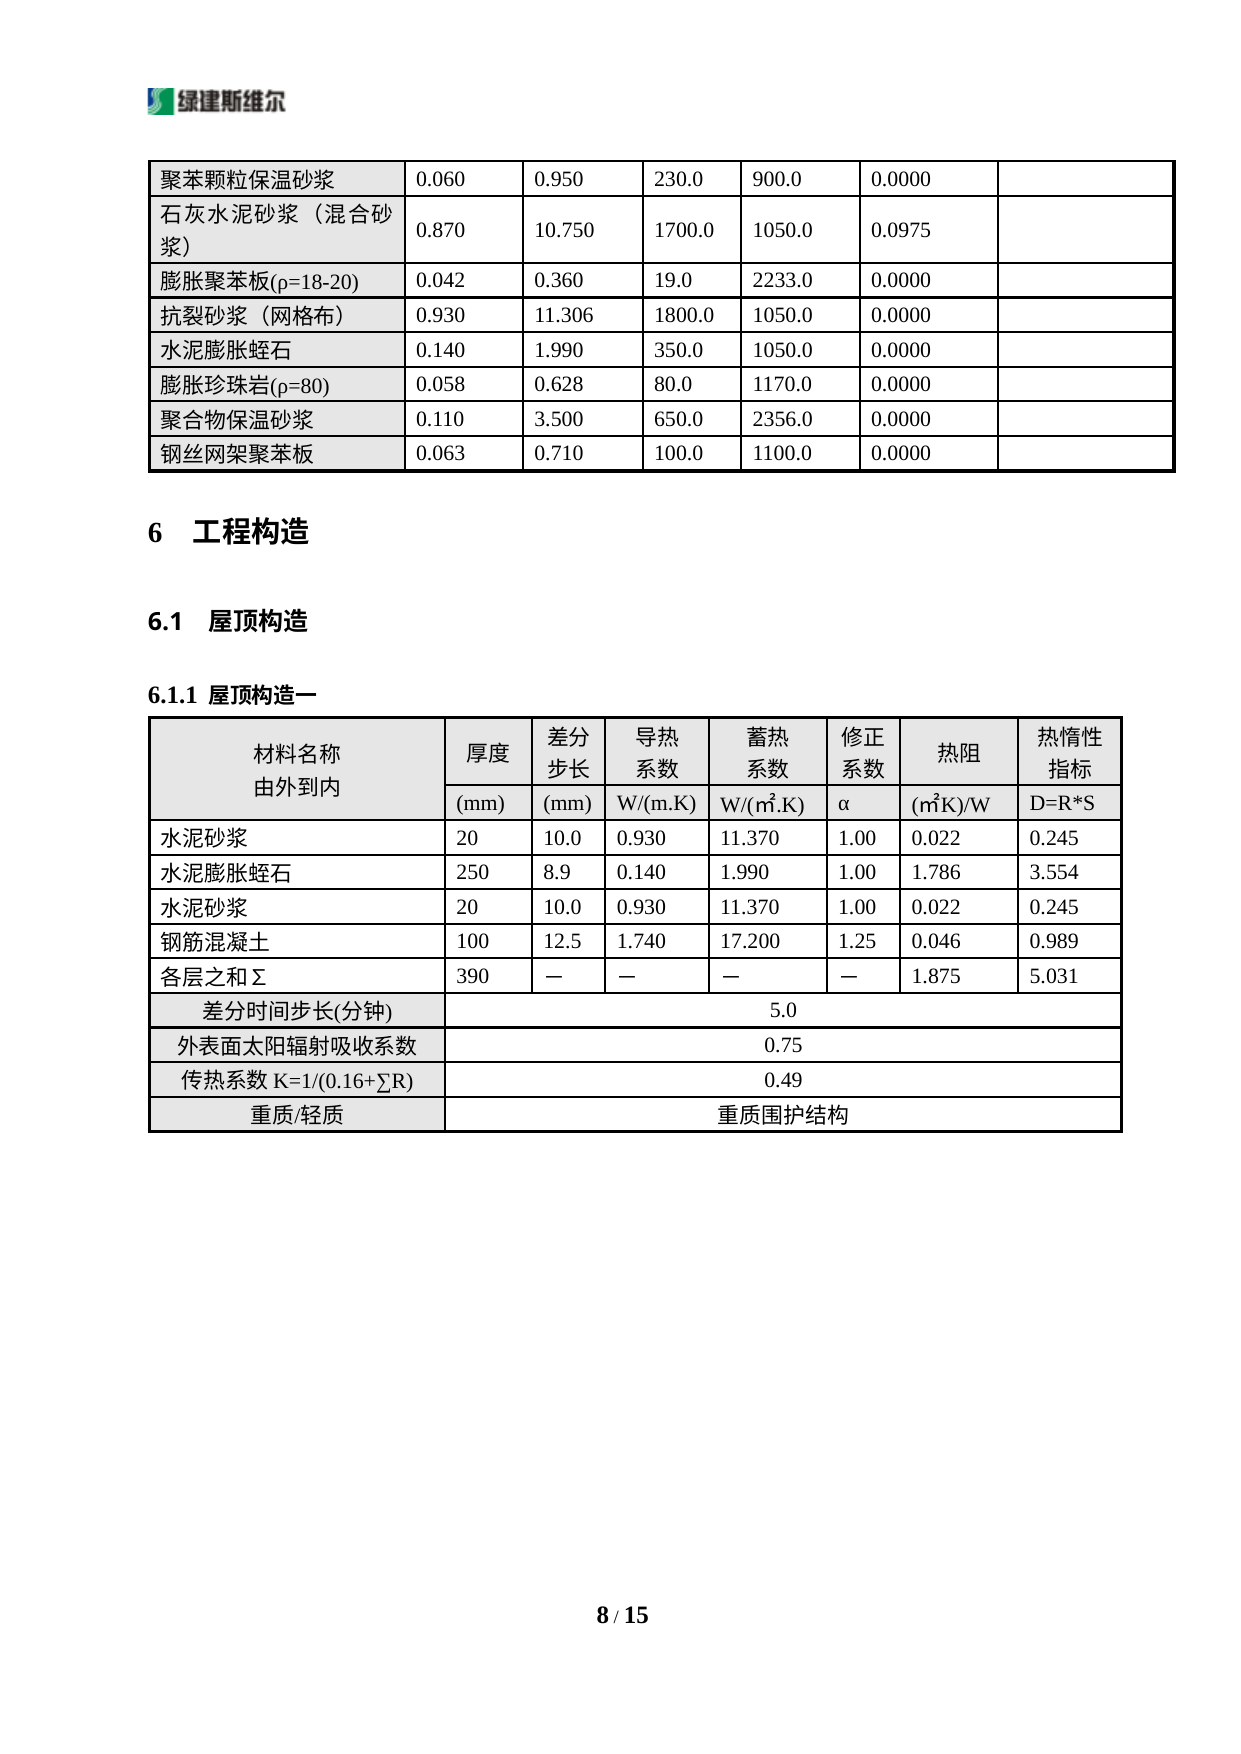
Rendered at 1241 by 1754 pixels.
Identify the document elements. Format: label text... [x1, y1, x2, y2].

table_cell 0.022 [901, 821, 1017, 853]
subtitle 屋顶构造 [148, 587, 1092, 652]
subtitle 屋顶构造一 [148, 677, 1092, 710]
table_cell 0.930 [606, 890, 708, 923]
table_cell 水泥砂浆 [151, 821, 444, 853]
table_cell 2233.0 [742, 264, 859, 296]
table_cell － [828, 959, 899, 992]
table_cell 0.49 [446, 1063, 1120, 1096]
table_cell 8.9 [533, 856, 604, 888]
table_cell 0.0000 [861, 299, 997, 331]
table_cell 0.360 [524, 264, 642, 296]
table_cell 0.989 [1019, 925, 1120, 957]
table_cell 5.031 [1019, 959, 1120, 992]
table_cell 聚合物保温砂浆 [151, 402, 404, 435]
table_cell 差分时间步长(分钟) [151, 994, 444, 1026]
table_cell 重质/轻质 [151, 1098, 444, 1130]
table_cell 0.870 [406, 197, 522, 262]
table_cell 19.0 [644, 264, 740, 296]
table_header 厚度 [446, 719, 531, 784]
table_cell 1.740 [606, 925, 708, 957]
table_cell 10.0 [533, 821, 604, 853]
table_cell [999, 368, 1172, 400]
table_cell D=R*S [1019, 786, 1120, 819]
table_cell 1050.0 [742, 197, 859, 262]
table_header 修正 系数 [828, 719, 899, 784]
table_cell 聚苯颗粒保温砂浆 [151, 162, 404, 195]
table_cell － [606, 959, 708, 992]
table_header 热惰性 指标 [1019, 719, 1120, 784]
table_cell [999, 264, 1172, 296]
table_cell 钢筋混凝土 [151, 925, 444, 957]
table_cell 1.00 [828, 821, 899, 853]
table_cell 20 [446, 890, 531, 923]
table_cell 11.306 [524, 299, 642, 331]
table_cell 1.990 [710, 856, 826, 888]
table_cell 2356.0 [742, 402, 859, 435]
table_cell 1050.0 [742, 299, 859, 331]
table_cell W/(㎡.K) [710, 786, 826, 819]
table_cell 3.554 [1019, 856, 1120, 888]
table_cell 水泥砂浆 [151, 890, 444, 923]
table_cell 0.140 [606, 856, 708, 888]
table_cell (mm) [533, 786, 604, 819]
table_cell 0.058 [406, 368, 522, 400]
table_cell 重质围护结构 [446, 1098, 1120, 1130]
table_cell 10.750 [524, 197, 642, 262]
table_cell 0.110 [406, 402, 522, 435]
table_cell 1.786 [901, 856, 1017, 888]
table_header 材料名称 由外到内 [151, 719, 444, 819]
table_cell 1700.0 [644, 197, 740, 262]
table_cell 0.930 [606, 821, 708, 853]
table_cell 1.25 [828, 925, 899, 957]
table_cell 膨胀珍珠岩(ρ=80) [151, 368, 404, 400]
table_cell 3.500 [524, 402, 642, 435]
table_cell 0.245 [1019, 890, 1120, 923]
table_cell 100 [446, 925, 531, 957]
table_cell 20 [446, 821, 531, 853]
table_cell 1.00 [828, 890, 899, 923]
table_cell W/(m.K) [606, 786, 708, 819]
table_cell － [533, 959, 604, 992]
table_cell 0.930 [406, 299, 522, 331]
picture [147, 88, 289, 115]
table_cell 1.990 [524, 333, 642, 366]
table_cell 水泥膨胀蛭石 [151, 333, 404, 366]
table_cell 0.0000 [861, 368, 997, 400]
table_cell 钢丝网架聚苯板 [151, 437, 404, 469]
table_cell 17.200 [710, 925, 826, 957]
table_cell α [828, 786, 899, 819]
table_cell 5.0 [446, 994, 1120, 1026]
table_cell [999, 197, 1172, 262]
table_cell 1170.0 [742, 368, 859, 400]
table_cell 0.042 [406, 264, 522, 296]
table_cell 0.0000 [861, 162, 997, 195]
subtitle 工程构造 [148, 497, 1092, 562]
table_cell 12.5 [533, 925, 604, 957]
table_cell 1800.0 [644, 299, 740, 331]
table_cell 900.0 [742, 162, 859, 195]
table_cell [999, 333, 1172, 366]
table_cell 0.0000 [861, 333, 997, 366]
table_cell 11.370 [710, 821, 826, 853]
table_cell 0.950 [524, 162, 642, 195]
table_cell [999, 402, 1172, 435]
table_cell (mm) [446, 786, 531, 819]
table_cell 0.063 [406, 437, 522, 469]
table_cell 水泥膨胀蛭石 [151, 856, 444, 888]
table_cell － [710, 959, 826, 992]
table_cell 350.0 [644, 333, 740, 366]
table_cell 10.0 [533, 890, 604, 923]
table_cell 各层之和∑ [151, 959, 444, 992]
table_cell 0.0000 [861, 402, 997, 435]
table_cell 11.370 [710, 890, 826, 923]
table_header 差分 步长 [533, 719, 604, 784]
table_cell 0.0000 [861, 264, 997, 296]
table_cell 石灰水泥砂浆（混合砂浆） [151, 197, 404, 262]
table_cell 0.245 [1019, 821, 1120, 853]
table_cell [999, 162, 1172, 195]
table_header 蓄热 系数 [710, 719, 826, 784]
table_cell 80.0 [644, 368, 740, 400]
table_cell 650.0 [644, 402, 740, 435]
table_cell 0.628 [524, 368, 642, 400]
table_cell 0.75 [446, 1029, 1120, 1061]
table_cell (㎡K)/W [901, 786, 1017, 819]
table_cell 0.710 [524, 437, 642, 469]
table_cell 100.0 [644, 437, 740, 469]
table_cell 1.875 [901, 959, 1017, 992]
table_cell 0.0975 [861, 197, 997, 262]
table_cell 1100.0 [742, 437, 859, 469]
table_cell [999, 299, 1172, 331]
table_cell 外表面太阳辐射吸收系数 [151, 1029, 444, 1061]
table_cell 0.060 [406, 162, 522, 195]
table_cell 0.022 [901, 890, 1017, 923]
table_cell 传热系数K=1/(0.16+∑R) [151, 1063, 444, 1096]
table_header 导热 系数 [606, 719, 708, 784]
table_cell 膨胀聚苯板(ρ=18-20) [151, 264, 404, 296]
table_cell 1.00 [828, 856, 899, 888]
table_cell [999, 437, 1172, 469]
table_cell 0.046 [901, 925, 1017, 957]
table_cell 0.140 [406, 333, 522, 366]
table_cell 250 [446, 856, 531, 888]
table_cell 抗裂砂浆（网格布） [151, 299, 404, 331]
table_cell 230.0 [644, 162, 740, 195]
table_cell 0.0000 [861, 437, 997, 469]
table_cell 390 [446, 959, 531, 992]
table_header 热阻 [901, 719, 1017, 784]
table_cell 1050.0 [742, 333, 859, 366]
